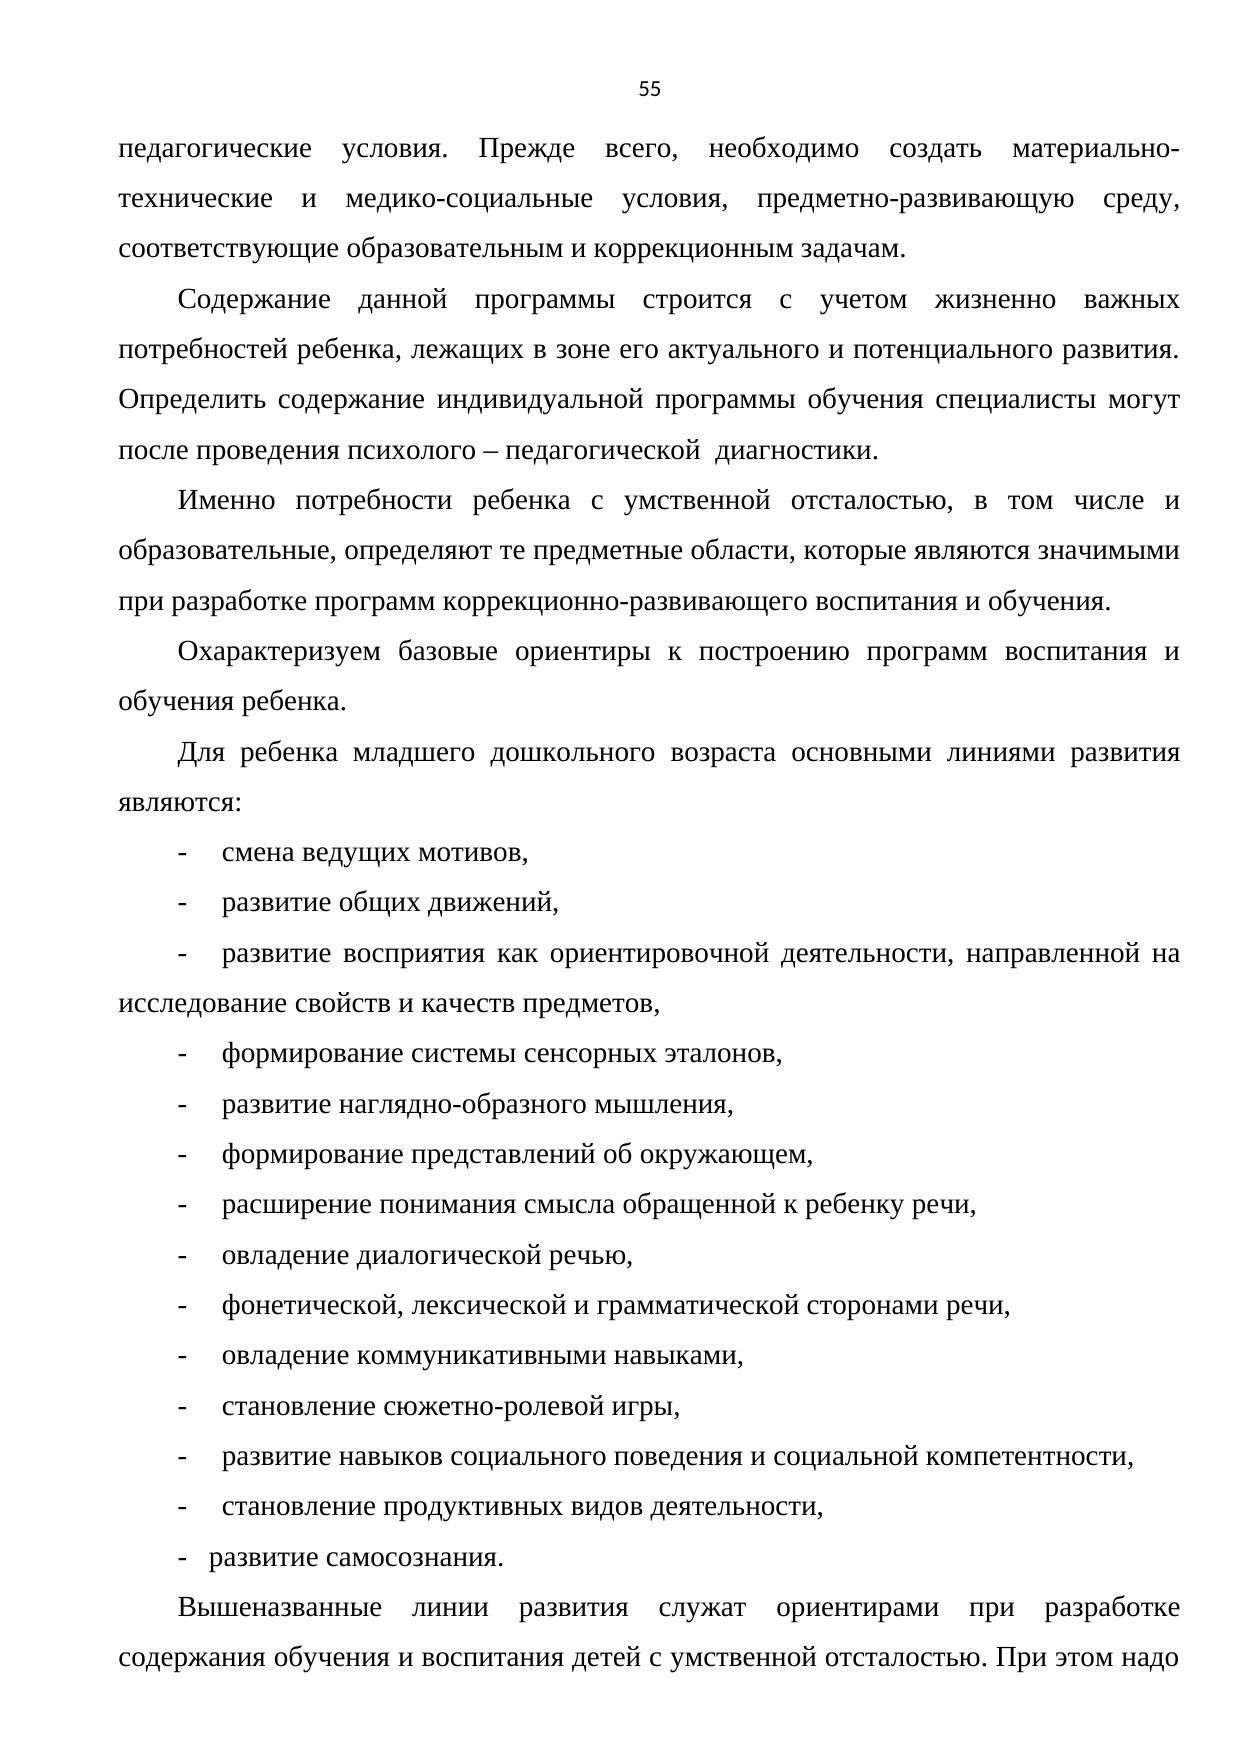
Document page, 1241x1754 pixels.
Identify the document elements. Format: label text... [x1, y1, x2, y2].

list становление сюжетно-ролевой игры, [118, 1388, 1181, 1421]
list становление продуктивных видов деятельности, [118, 1488, 1181, 1522]
list смена ведущих мотивов, [118, 834, 1181, 868]
list расширение понимания смысла обращенной к ребенку речи, [118, 1186, 1181, 1220]
list развитие навыков социального поведения и социальной компетентности, [118, 1438, 1181, 1472]
list развитие общих движений, [118, 884, 1181, 918]
list фонетической, лексической и грамматической сторонами речи, [118, 1287, 1181, 1321]
list формирование представлений об окружающем, [118, 1136, 1181, 1170]
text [118, 1589, 1181, 1673]
text Охарактеризуем базовые ориентиры к построению программ воспитания и обучения ребенка. [118, 633, 1181, 717]
list овладение коммуникативными навыками, [118, 1337, 1181, 1371]
text Содержание данной программы строится с учетом жизненно важных потребностей ребенка, лежащих в зоне его актуального и потенциального развития. Определить содержание индивидуальной программы обучения специалисты могут после проведения психолого – педагогической диагностики. [118, 281, 1181, 465]
list развитие наглядно-образного мышления, [118, 1086, 1181, 1119]
list развитие восприятия как ориентировочной деятельности, направленной на исследование свойств и качеств предметов, [118, 935, 1181, 1019]
list овладение диалогической речью, [118, 1237, 1181, 1270]
text Именно потребности ребенка с умственной отсталостью, в том числе и образовательные, определяют те предметные области, которые являются значимыми при разработке программ коррекционно-развивающего воспитания и обучения. [118, 482, 1181, 616]
list формирование системы сенсорных эталонов, [118, 1036, 1181, 1069]
text - развитие самосознания. [118, 1539, 1181, 1572]
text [118, 130, 1181, 264]
text Для ребенка младшего дошкольного возраста основными линиями развития являются: [118, 734, 1181, 817]
